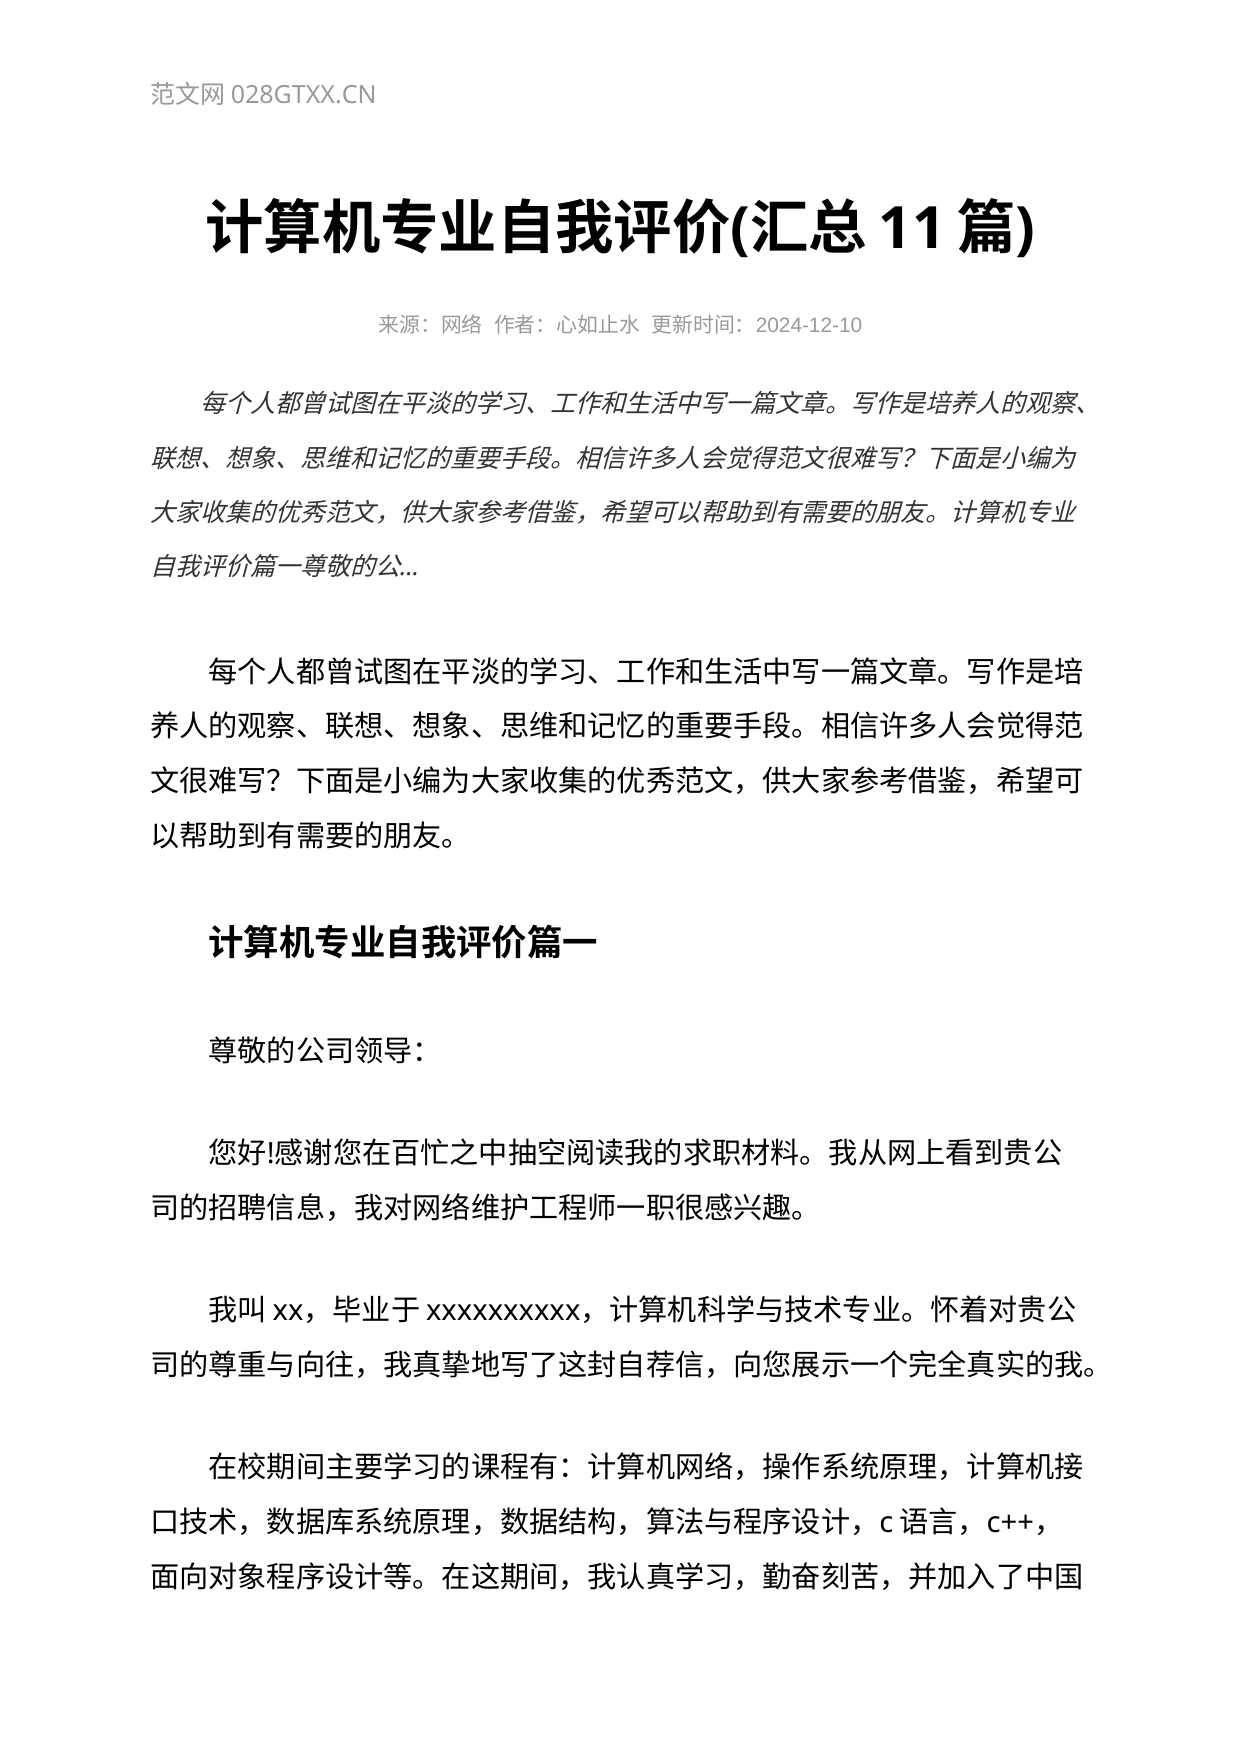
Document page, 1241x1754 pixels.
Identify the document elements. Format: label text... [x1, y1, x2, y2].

text 您好!感谢您在百忙之中抽空阅读我的求职材料。我从网上看到贵公司的招聘信息，我对网络维护工程师一职很感兴趣。 [150, 1130, 1090, 1227]
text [150, 1443, 1090, 1596]
text 来源：网络 作者：心如止水 更新时间：2024-12-10 [150, 313, 1090, 337]
text 我叫xx，毕业于xxxxxxxxxx，计算机科学与技术专业。怀着对贵公司的尊重与向往，我真挚地写了这封自荐信，向您展示一个完全真实的我。 [150, 1287, 1090, 1384]
text 每个人都曾试图在平淡的学习、工作和生活中写一篇文章。写作是培养人的观察、联想、想象、思维和记忆的重要手段。相信许多人会觉得范文很难写？下面是小编为大家收集的优秀范文，供大家参考借鉴，希望可以帮助到有需要的朋友。计算机专业自我评价篇一尊敬的公... [150, 384, 1090, 583]
text 每个人都曾试图在平淡的学习、工作和生活中写一篇文章。写作是培养人的观察、联想、想象、思维和记忆的重要手段。相信许多人会觉得范文很难写？下面是小编为大家收集的优秀范文，供大家参考借鉴，希望可以帮助到有需要的朋友。 [150, 648, 1090, 855]
subtitle 计算机专业自我评价(汇总11篇) [150, 181, 1090, 266]
text 尊敬的公司领导： [150, 1028, 1090, 1070]
text 计算机专业自我评价篇一 [150, 914, 1090, 966]
